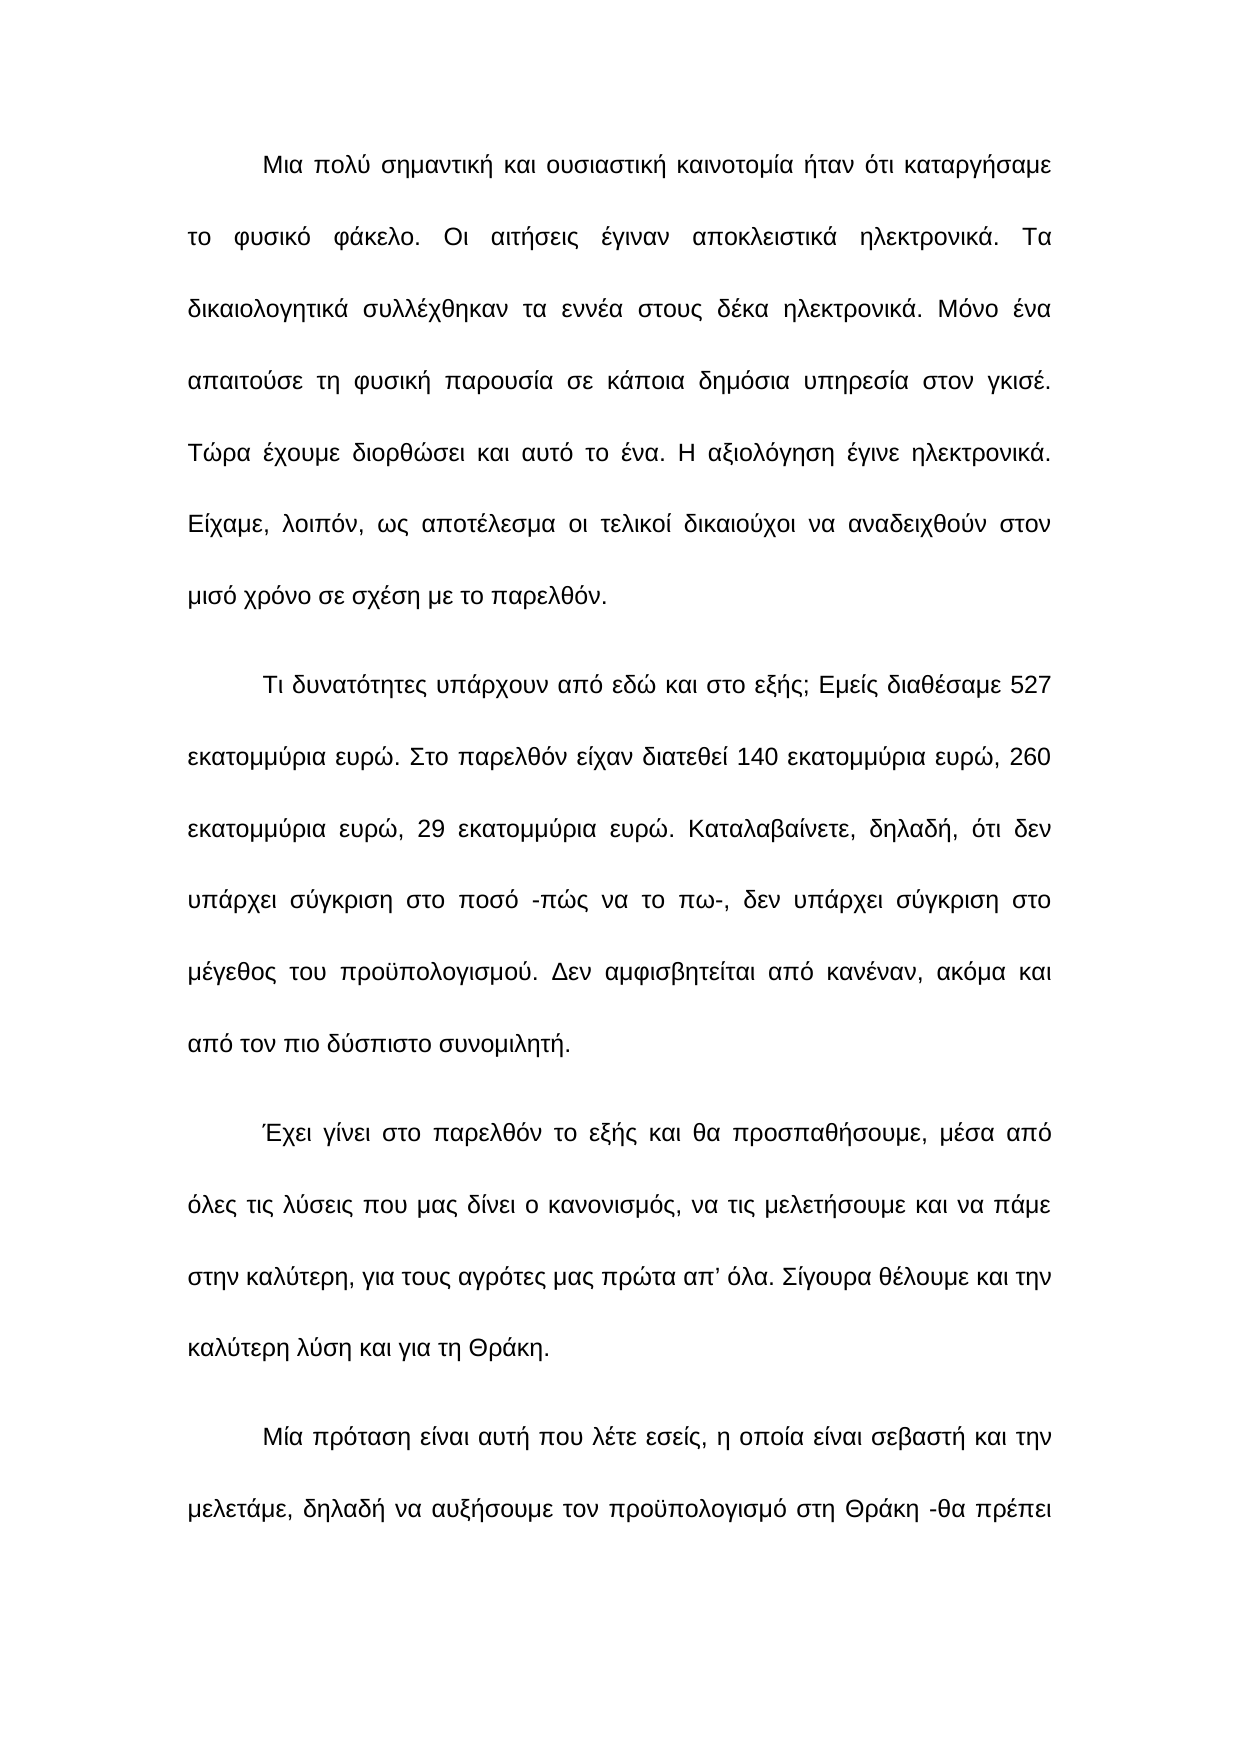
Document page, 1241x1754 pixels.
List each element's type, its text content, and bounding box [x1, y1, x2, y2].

text Μια πολύ σημαντική και ουσιαστική καινοτομία ήταν ότι καταργήσαμε το φυσικό φάκελο. Οι αιτήσεις έγιναν αποκλειστικά ηλεκτρονικά. Τα δικαιολογητικά συλλέχθηκαν τα εννέα στους δέκα ηλεκτρονικά. Μόνο ένα απαιτούσε τη φυσική παρουσία σε κάποια δημόσια υπηρεσία στον γκισέ. Τώρα έχουμε διορθώσει και αυτό το ένα. Η αξιολόγηση έγινε ηλεκτρονικά. Είχαμε, λοιπόν, ως αποτέλεσμα οι τελικοί δικαιούχοι να αναδειχθούν στον μισό χρόνο σε σχέση με το παρελθόν. [187, 150, 1053, 610]
text Τι δυνατότητες υπάρχουν από εδώ και στο εξής; Εμείς διαθέσαμε 527 εκατομμύρια ευρώ. Στο παρελθόν είχαν διατεθεί 140 εκατομμύρια ευρώ, 260 εκατομμύρια ευρώ, 29 εκατομμύρια ευρώ. Καταλαβαίνετε, δηλαδή, ότι δεν υπάρχει σύγκριση στο ποσό -πώς να το πω-, δεν υπάρχει σύγκριση στο μέγεθος του προϋπολογισμού. Δεν αμφισβητείται από κανέναν, ακόμα και από τον πιο δύσπιστο συνομιλητή. [187, 670, 1053, 1058]
text Έχει γίνει στο παρελθόν το εξής και θα προσπαθήσουμε, μέσα από όλες τις λύσεις που μας δίνει ο κανονισμός, να τις μελετήσουμε και να πάμε στην καλύτερη, για τους αγρότες μας πρώτα απ’ όλα. Σίγουρα θέλουμε και την καλύτερη λύση και για τη Θράκη. [187, 1118, 1053, 1362]
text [187, 1422, 1053, 1522]
